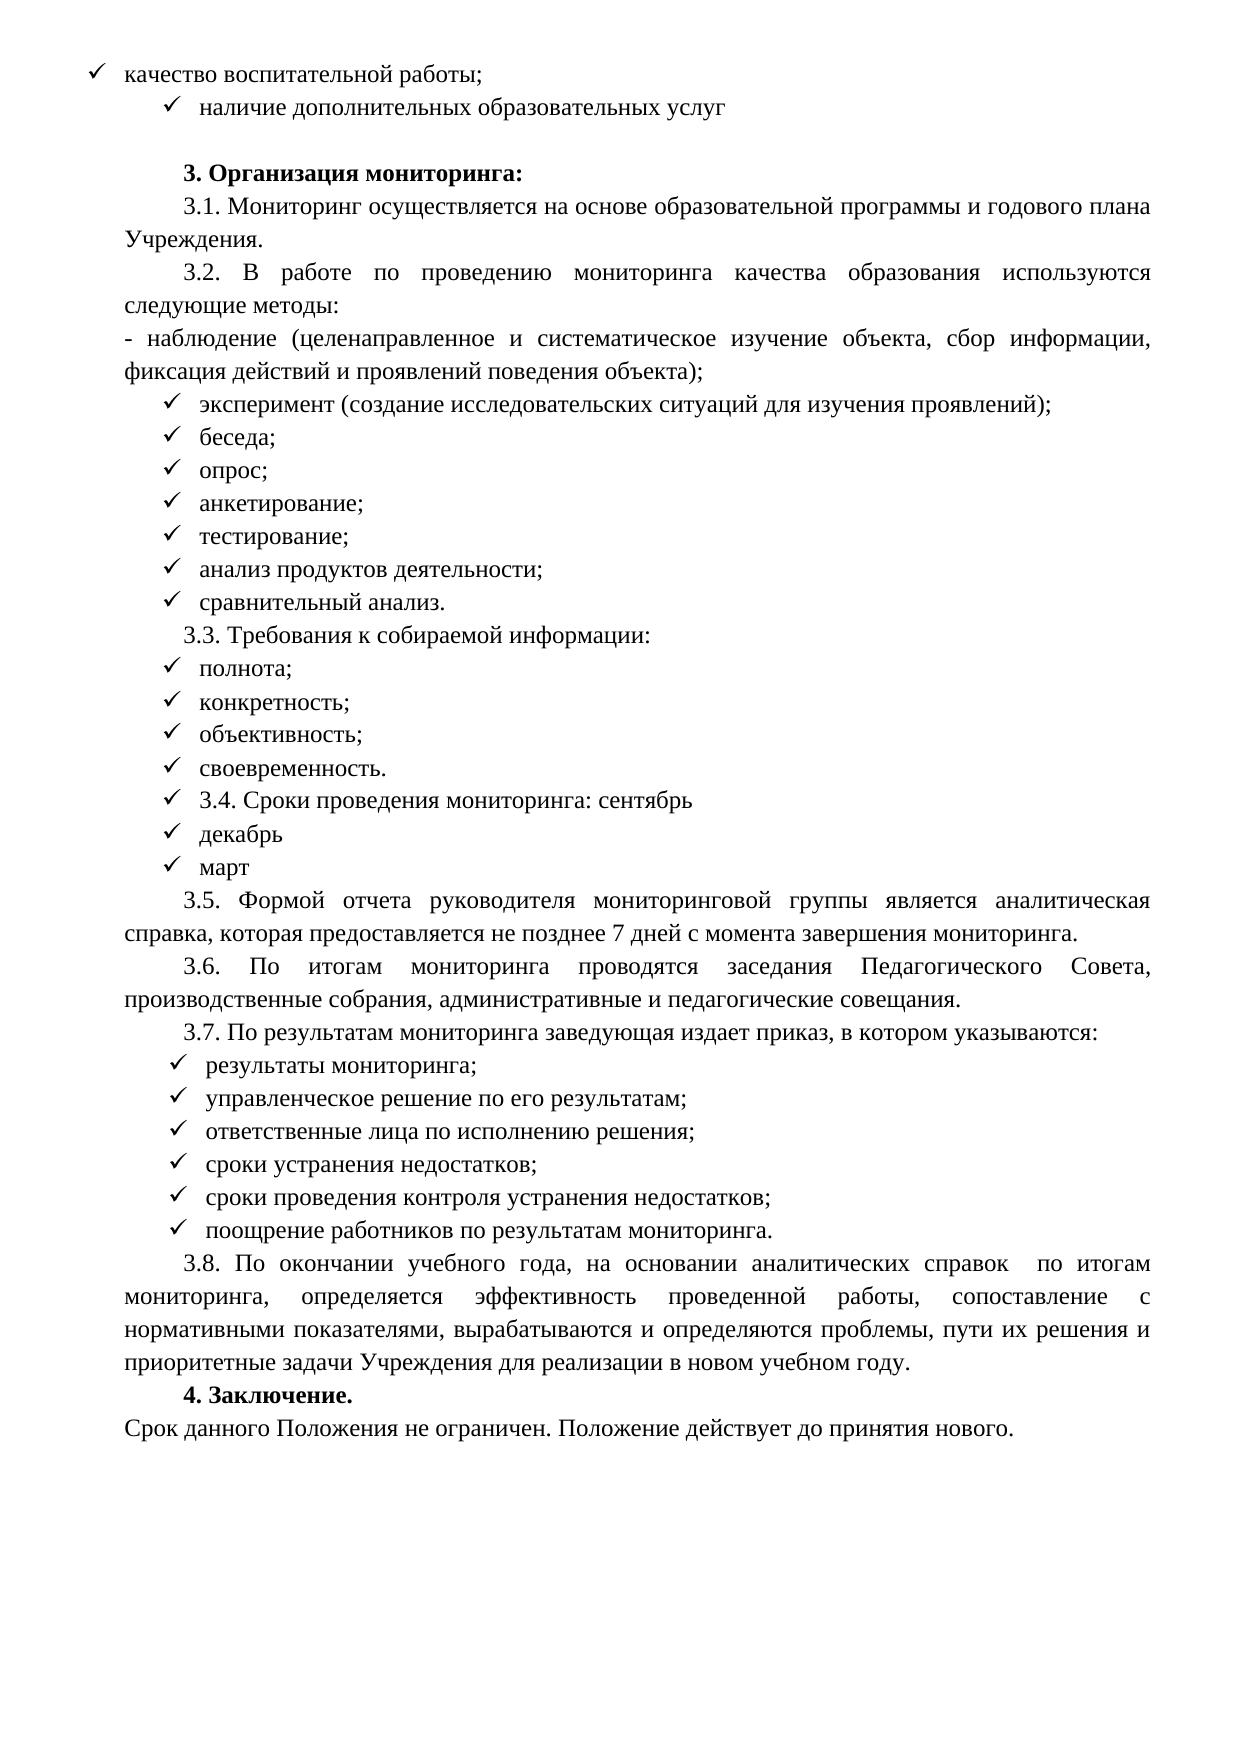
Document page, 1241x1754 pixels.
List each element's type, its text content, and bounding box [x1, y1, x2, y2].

list сроки проведения контроля устранения недостатков; [168, 1182, 1152, 1211]
list анкетирование; [162, 488, 1152, 517]
text - наблюдение (целенаправленное и систематическое изучение объекта, сбор информации, фиксация действий и проявлений поведения объекта); [124, 323, 1152, 385]
list март [162, 852, 1152, 880]
list своевременность. [162, 753, 1152, 781]
list конкретность; [162, 687, 1152, 715]
list наличие дополнительных образовательных услуг [162, 92, 1152, 121]
text 3.5. Формой отчета руководителя мониторинговой группы является аналитическая справка, которая предоставляется не позднее 7 дней с момента завершения мониторинга. [124, 885, 1152, 946]
text 3.6. По итогам мониторинга проводятся заседания Педагогического Совета, производственные собрания, административные и педагогические совещания. [124, 951, 1152, 1012]
list сроки устранения недостатков; [168, 1149, 1152, 1178]
list ответственные лица по исполнению решения; [168, 1116, 1152, 1144]
list полнота; [162, 653, 1152, 682]
list результаты мониторинга; [168, 1050, 1152, 1078]
list поощрение работников по результатам мониторинга. [168, 1215, 1152, 1244]
list объективность; [162, 719, 1152, 748]
list качество воспитательной работы; [87, 59, 1152, 88]
list сравнительный анализ. [162, 587, 1152, 616]
list опрос; [162, 455, 1152, 484]
text 3.3. Требования к собираемой информации: [124, 621, 1152, 649]
list эксперимент (создание исследовательских ситуаций для изучения проявлений); [162, 389, 1152, 418]
list беседа; [162, 422, 1152, 451]
text 3. Организация мониторинга: [124, 158, 1152, 187]
text 3.2. В работе по проведению мониторинга качества образования используются следующие методы: [124, 257, 1152, 319]
text Срок данного Положения не ограничен. Положение действует до принятия нового. [124, 1413, 1152, 1442]
list анализ продуктов деятельности; [162, 554, 1152, 583]
text 3.8. По окончании учебного года, на основании аналитических справок по итогам мониторинга, определяется эффективность проведенной работы, сопоставление с нормативными показателями, вырабатываются и определяются проблемы, пути их решения и приоритетные задачи Учреждения для реализации в новом учебном году. [124, 1248, 1152, 1376]
list тестирование; [162, 521, 1152, 550]
text 3.7. По результатам мониторинга заведующая издает приказ, в котором указываются: [124, 1017, 1152, 1046]
list управленческое решение по его результатам; [168, 1083, 1152, 1112]
list 3.4. Сроки проведения мониторинга: сентябрь [162, 786, 1152, 814]
text 4. Заключение. [124, 1380, 1152, 1409]
text 3.1. Мониторинг осуществляется на основе образовательной программы и годового плана Учреждения. [124, 191, 1152, 253]
list декабрь [162, 819, 1152, 847]
